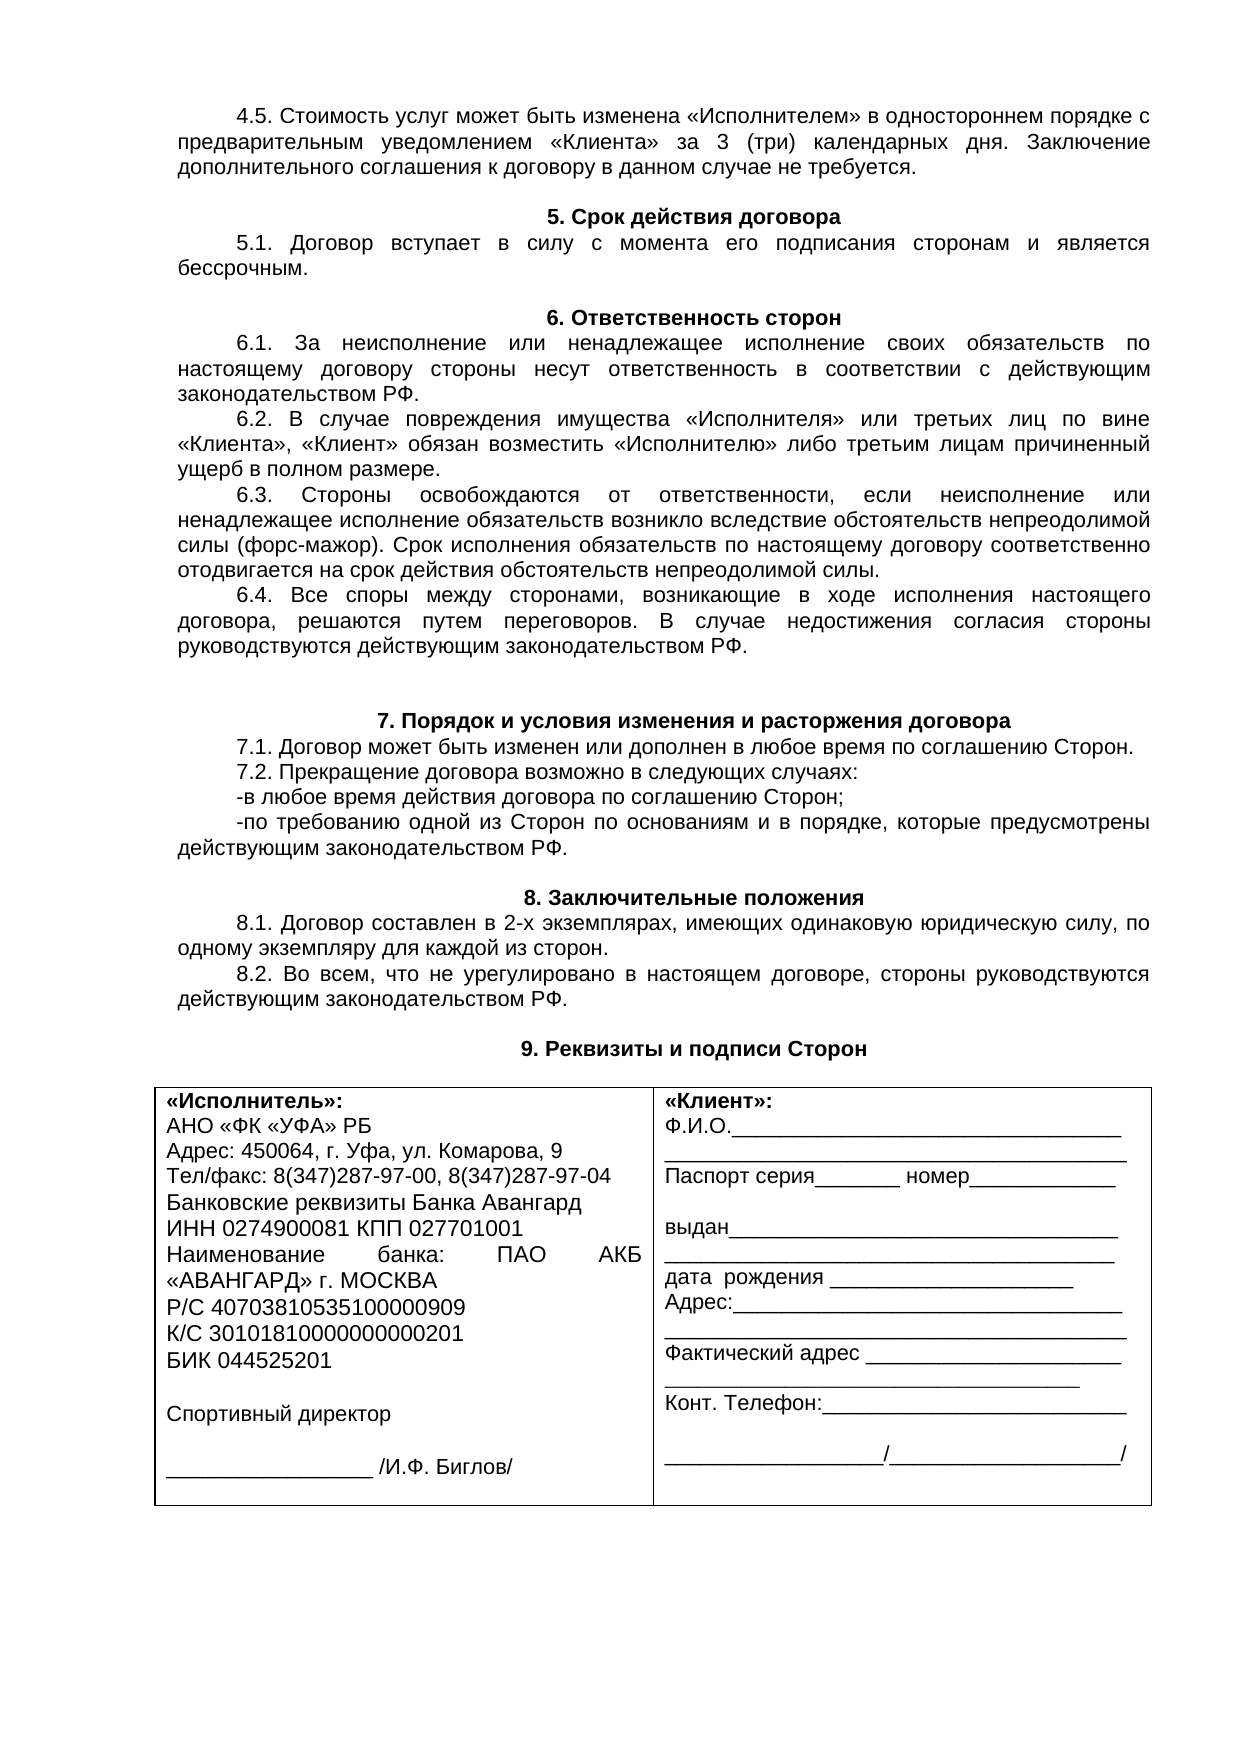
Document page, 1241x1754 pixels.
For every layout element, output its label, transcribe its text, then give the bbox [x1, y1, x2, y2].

table_header «Исполнитель»: АНО «ФК «УФА» РБ Адрес: 450064, г. Уфа, ул. Комарова, 9 Тел/факс: 8(347)287-97-00, 8(347)287-97-04 Банковские реквизиты Банка Авангард ИНН 0274900081 КПП 027701001 Наименование банка: ПАО АКБ «АВАНГАРД» г. МОСКВА Р/С 40703810535100000909 К/С 30101810000000000201 БИК 044525201 Спортивный директор _________________ /И.Ф. Биглов/ [156, 1088, 653, 1504]
text 5.1. Договор вступает в силу с момента его подписания сторонам и является бессрочным. [177, 229, 1152, 280]
text 8. Заключительные положения [177, 885, 1152, 910]
text 8.1. Договор составлен в 2-х экземплярах, имеющих одинаковую юридическую силу, по одному экземпляру для каждой из сторон. [177, 910, 1152, 961]
text 6. Ответственность сторон [177, 305, 1152, 330]
text 9. Реквизиты и подписи Сторон [177, 1036, 1152, 1061]
text -по требованию одной из Сторон по основаниям и в порядке, которые предусмотрены действующим законодательством РФ. [177, 809, 1152, 860]
text 8.2. Во всем, что не урегулировано в настоящем договоре, стороны руководствуются действующим законодательством РФ. [177, 961, 1152, 1011]
text 7.1. Договор может быть изменен или дополнен в любое время по соглашению Сторон. [177, 734, 1152, 759]
text 6.2. В случае повреждения имущества «Исполнителя» или третьих лиц по вине «Клиента», «Клиент» обязан возместить «Исполнителю» либо третьим лицам причиненный ущерб в полном размере. [177, 406, 1152, 482]
text -в любое время действия договора по соглашению Сторон; [177, 784, 1152, 809]
table_header «Клиент»: Ф.И.О.________________________________ ______________________________________ Паспорт серия_______ номер____________ выдан________________________________ _____________________________________ дата рождения ____________________ Адрес:________________________________ ______________________________________ Фактический адрес _____________________ ______________________________________ Конт. Телефон:_________________________ __________________/___________________/ [654, 1088, 1151, 1504]
text 6.1. За неисполнение или ненадлежащее исполнение своих обязательств по настоящему договору стороны несут ответственность в соответствии с действующим законодательством РФ. [177, 330, 1152, 406]
text 6.4. Все споры между сторонами, возникающие в ходе исполнения настоящего договора, решаются путем переговоров. В случае недостижения согласия стороны руководствуются действующим законодательством РФ. [177, 582, 1152, 658]
text 4.5. Стоимость услуг может быть изменена «Исполнителем» в одностороннем порядке с предварительным уведомлением «Клиента» за 3 (три) календарных дня. Заключение дополнительного соглашения к договору в данном случае не требуется. [177, 103, 1152, 179]
text 5. Срок действия договора [177, 204, 1152, 229]
text 7. Порядок и условия изменения и расторжения договора [177, 708, 1152, 734]
text 7.2. Прекращение договора возможно в следующих случаях: [177, 759, 1152, 784]
text 6.3. Стороны освобождаются от ответственности, если неисполнение или ненадлежащее исполнение обязательств возникло вследствие обстоятельств непреодолимой силы (форс-мажор). Срок исполнения обязательств по настоящему договору соответственно отодвигается на срок действия обстоятельств непреодолимой силы. [177, 482, 1152, 582]
